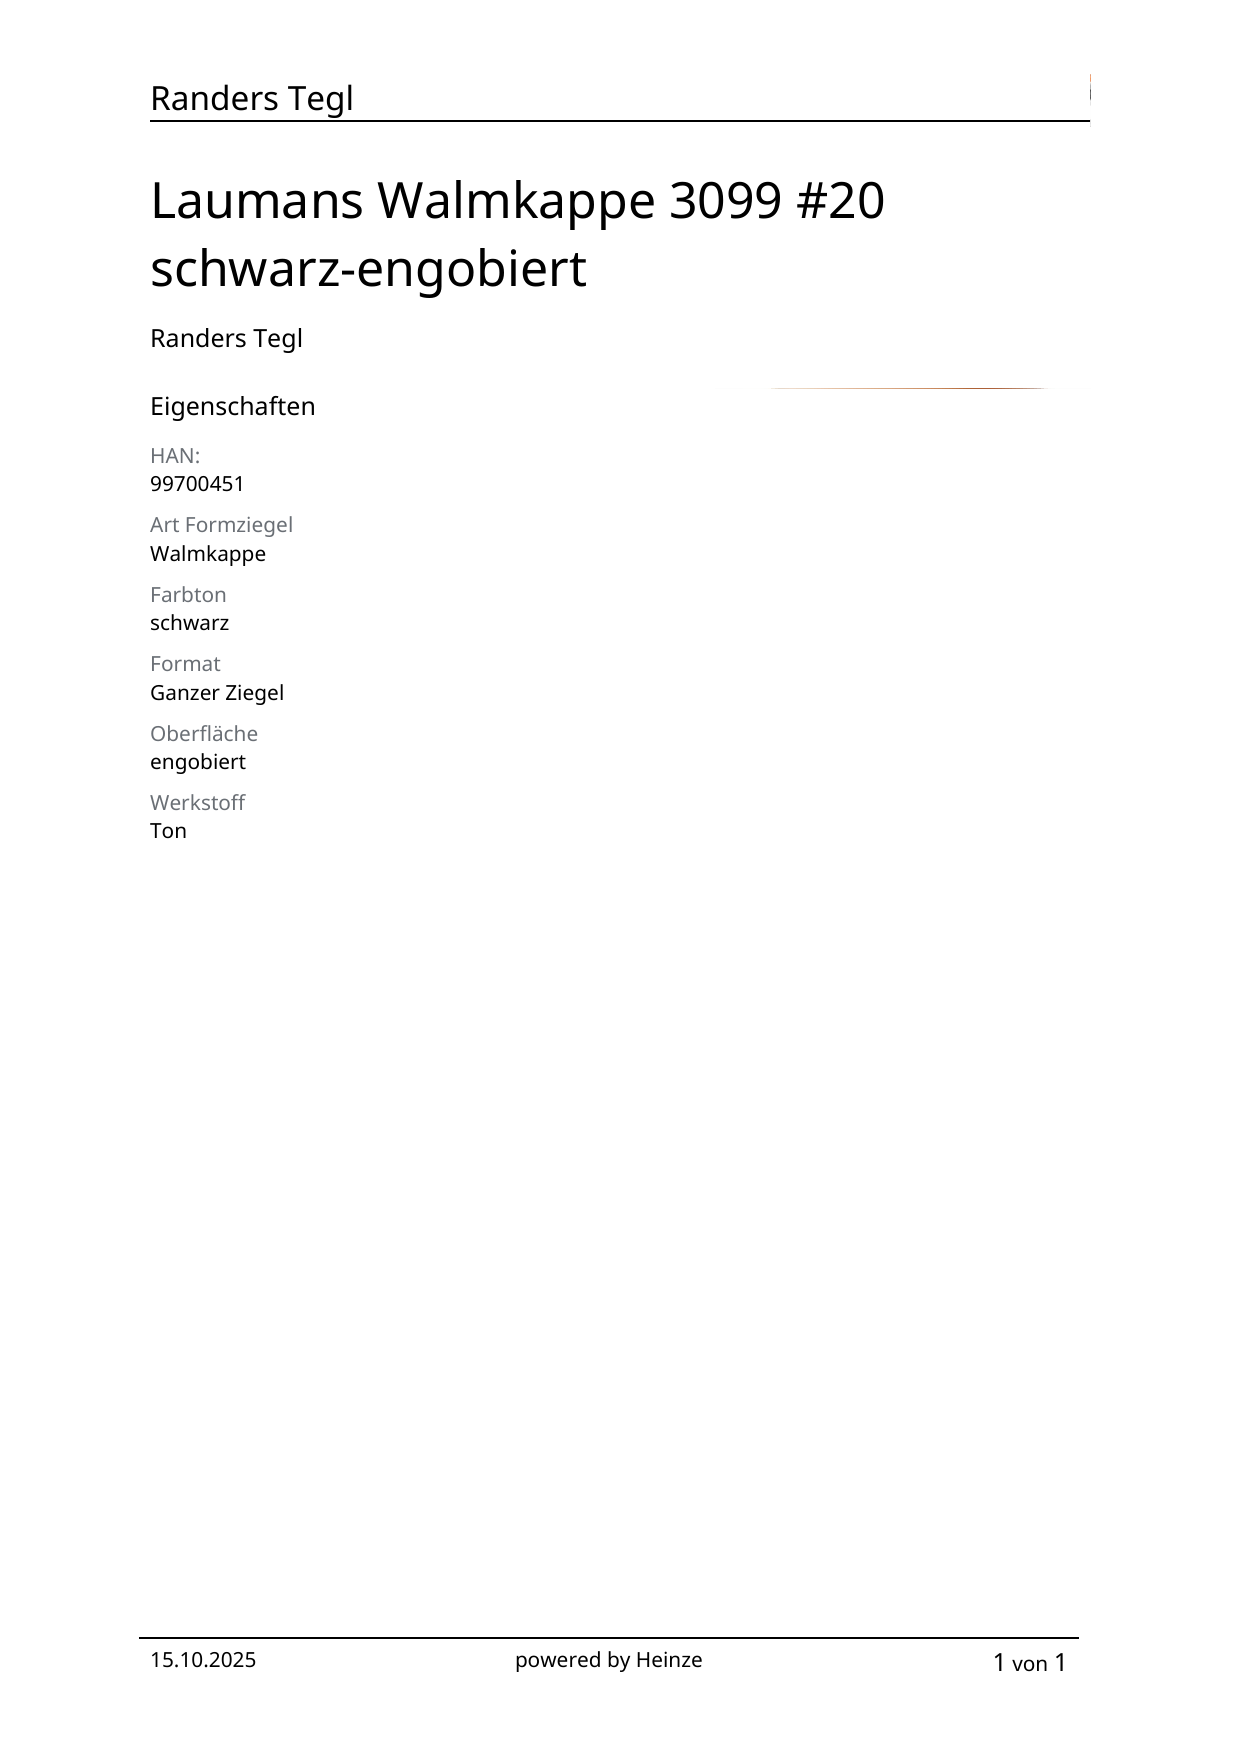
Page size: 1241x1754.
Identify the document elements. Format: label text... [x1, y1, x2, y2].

text Walmkappe [150, 539, 1090, 567]
text Format [150, 649, 1090, 678]
text Farbton [150, 580, 1090, 608]
text Eigenschaften [150, 388, 1090, 422]
text HAN: [150, 441, 1090, 469]
text Oberfläche [150, 719, 1090, 747]
text Randers Tegl [150, 320, 1090, 354]
text Werkstoff [150, 788, 1090, 816]
text Ton [150, 816, 1090, 845]
text Art Formziegel [150, 511, 1090, 539]
text schwarz [150, 608, 1090, 637]
text Ganzer Ziegel [150, 678, 1090, 706]
text engobiert [150, 747, 1090, 776]
text Laumans Walmkappe 3099 #20 schwarz-engobiert [150, 165, 1090, 301]
text 99700451 [150, 469, 1090, 498]
